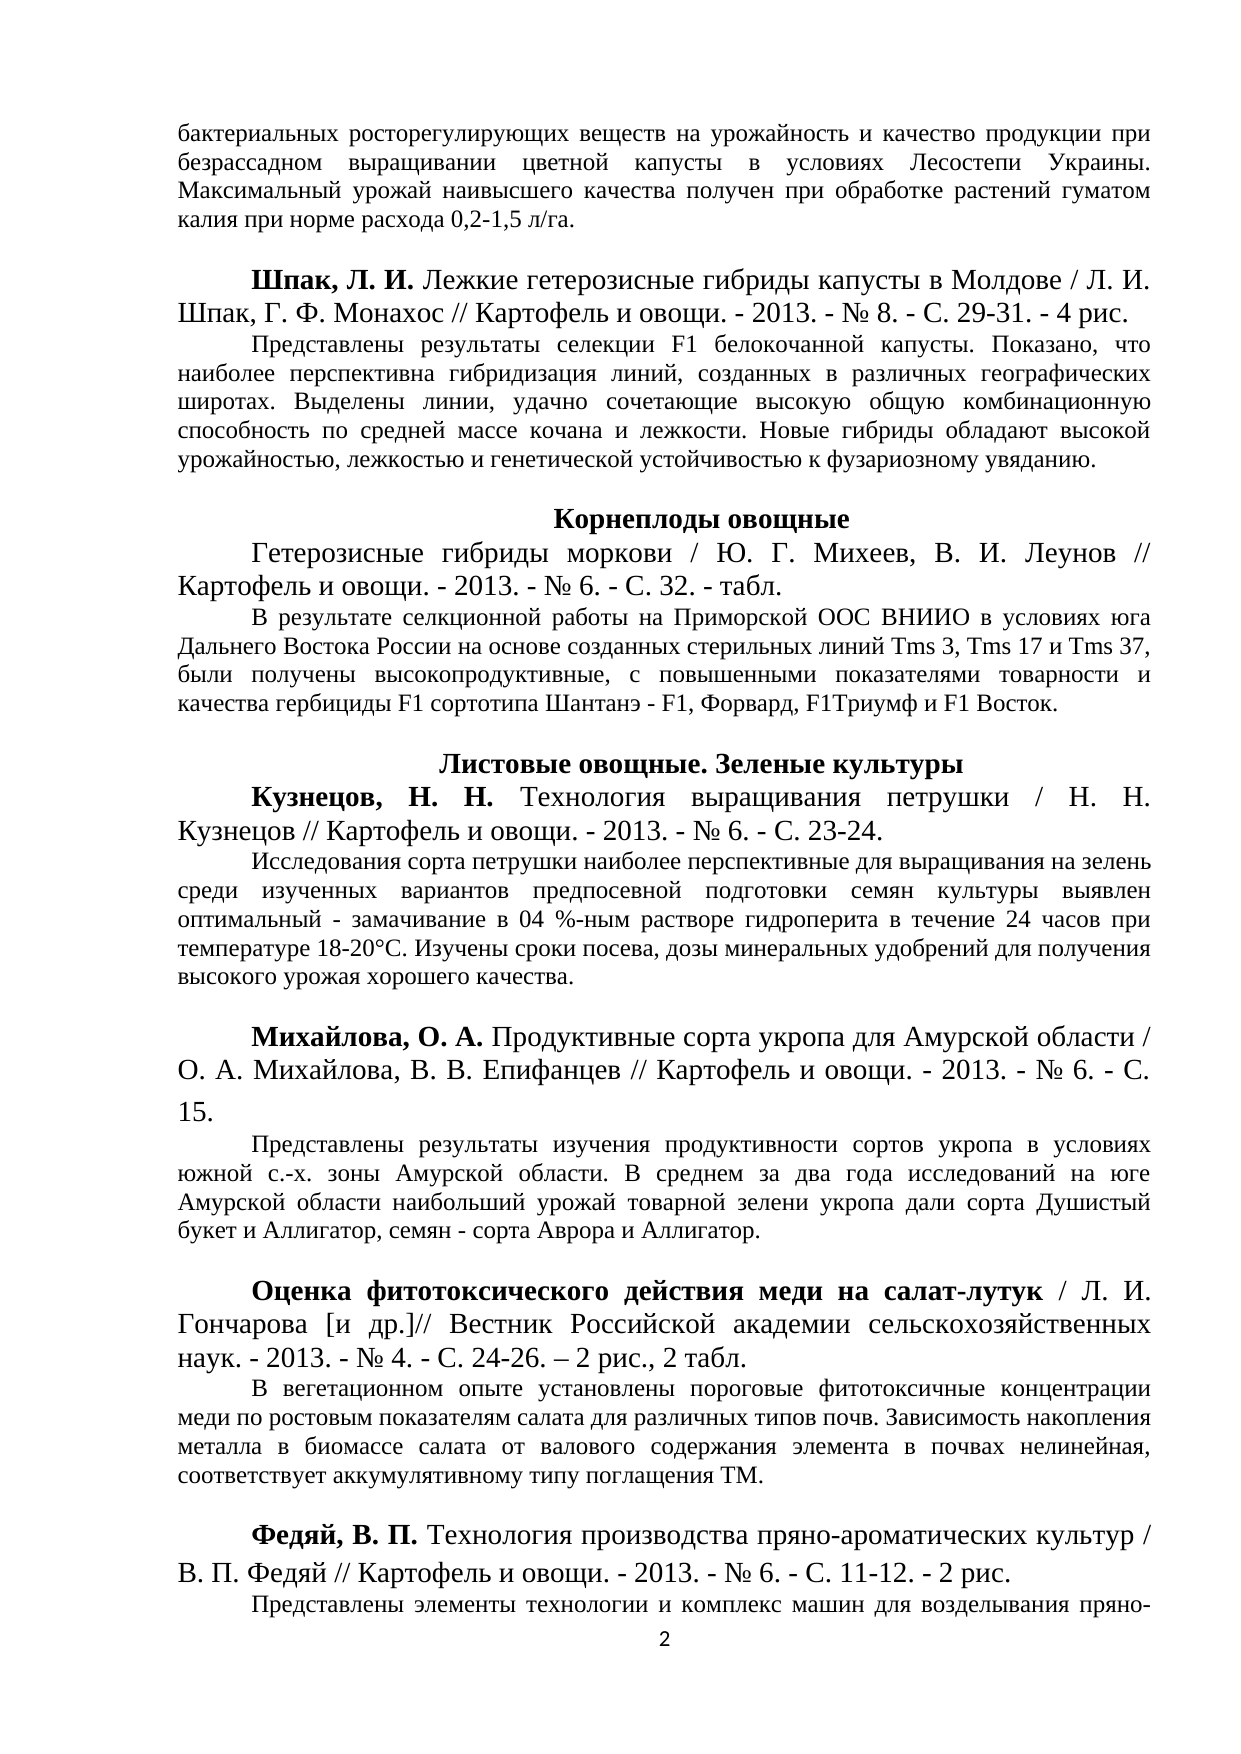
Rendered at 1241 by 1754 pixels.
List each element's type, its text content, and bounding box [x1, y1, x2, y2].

text Представлены результаты изучения продуктивности сортов укропа в условиях южной с.-х. зоны Амурской области. В среднем за два года исследований на юге Амурской области наибольший урожай товарной зелени укропа дали сорта Душистый букет и Аллигатор, семян - сорта Аврора и Аллигатор. [177, 1129, 1152, 1244]
text Исследования сорта петрушки наиболее перспективные для выращивания на зелень среди изученных вариантов предпосевной подготовки семян культуры выявлен оптимальный - замачивание в 04 %-ным растворе гидроперита в течение 24 часов при температуре 18-20°С. Изучены сроки посева, дозы минеральных удобрений для получения высокого урожая хорошего качества. [177, 846, 1152, 990]
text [177, 1589, 1152, 1618]
text Гетерозисные гибриды моркови / Ю. Г. Михеев, В. И. Леунов // Картофель и овощи. - 2013. - № 6. - С. 32. - табл. [177, 535, 1152, 602]
text Листовые овощные. Зеленые культуры [177, 746, 1152, 779]
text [177, 118, 1152, 233]
text Шпак, Л. И. Лежкие гетерозисные гибриды капусты в Молдове / Л. И. Шпак, Г. Ф. Монахос // Картофель и овощи. - 2013. - № 8. - С. 29-31. - 4 рис. [177, 262, 1152, 329]
text Федяй, В. П. Технология производства пряно-ароматических культур / В. П. Федяй // Картофель и овощи. - 2013. - № 6. - С. 11-12. - 2 рис. [177, 1517, 1152, 1589]
text Оценка фитотоксического действия меди на салат-лутук / Л. И. Гончарова [и др.]// Вестник Российской академии сельскохозяйственных наук. - 2013. - № 4. - С. 24-26. – 2 рис., 2 табл. [177, 1273, 1152, 1373]
text Кузнецов, Н. Н. Технология выращивания петрушки / Н. Н. Кузнецов // Картофель и овощи. - 2013. - № 6. - С. 23-24. [177, 779, 1152, 846]
text Михайлова, О. А. Продуктивные сорта укропа для Амурской области / О. А. Михайлова, В. В. Епифанцев // Картофель и овощи. - 2013. - № 6. - С. 15. [177, 1019, 1152, 1129]
text В результате селкционной работы на Приморской ООС ВНИИО в условиях юга Дальнего Востока России на основе созданных стерильных линий Tms 3, Tms 17 и Tms 37, были получены высокопродуктивные, с повышенными показателями товарности и качества гербициды F1 сортотипа Шантанэ - F1, Форвард, F1Триумф и F1 Восток. [177, 602, 1152, 717]
text В вегетационном опыте установлены пороговые фитотоксичные концентрации меди по ростовым показателям салата для различных типов почв. Зависимость накопления металла в биомассе салата от валового содержания элемента в почвах нелинейная, соответствует аккумулятивному типу поглащения ТМ. [177, 1373, 1152, 1488]
text Корнеплоды овощные [177, 501, 1152, 535]
text Представлены результаты селекции F1 белокочанной капусты. Показано, что наиболее перспективна гибридизация линий, созданных в различных географических широтах. Выделены линии, удачно сочетающие высокую общую комбинационную способность по средней массе кочана и лежкости. Новые гибриды обладают высокой урожайностью, лежкостью и генетической устойчивостью к фузариозному увяданию. [177, 329, 1152, 473]
